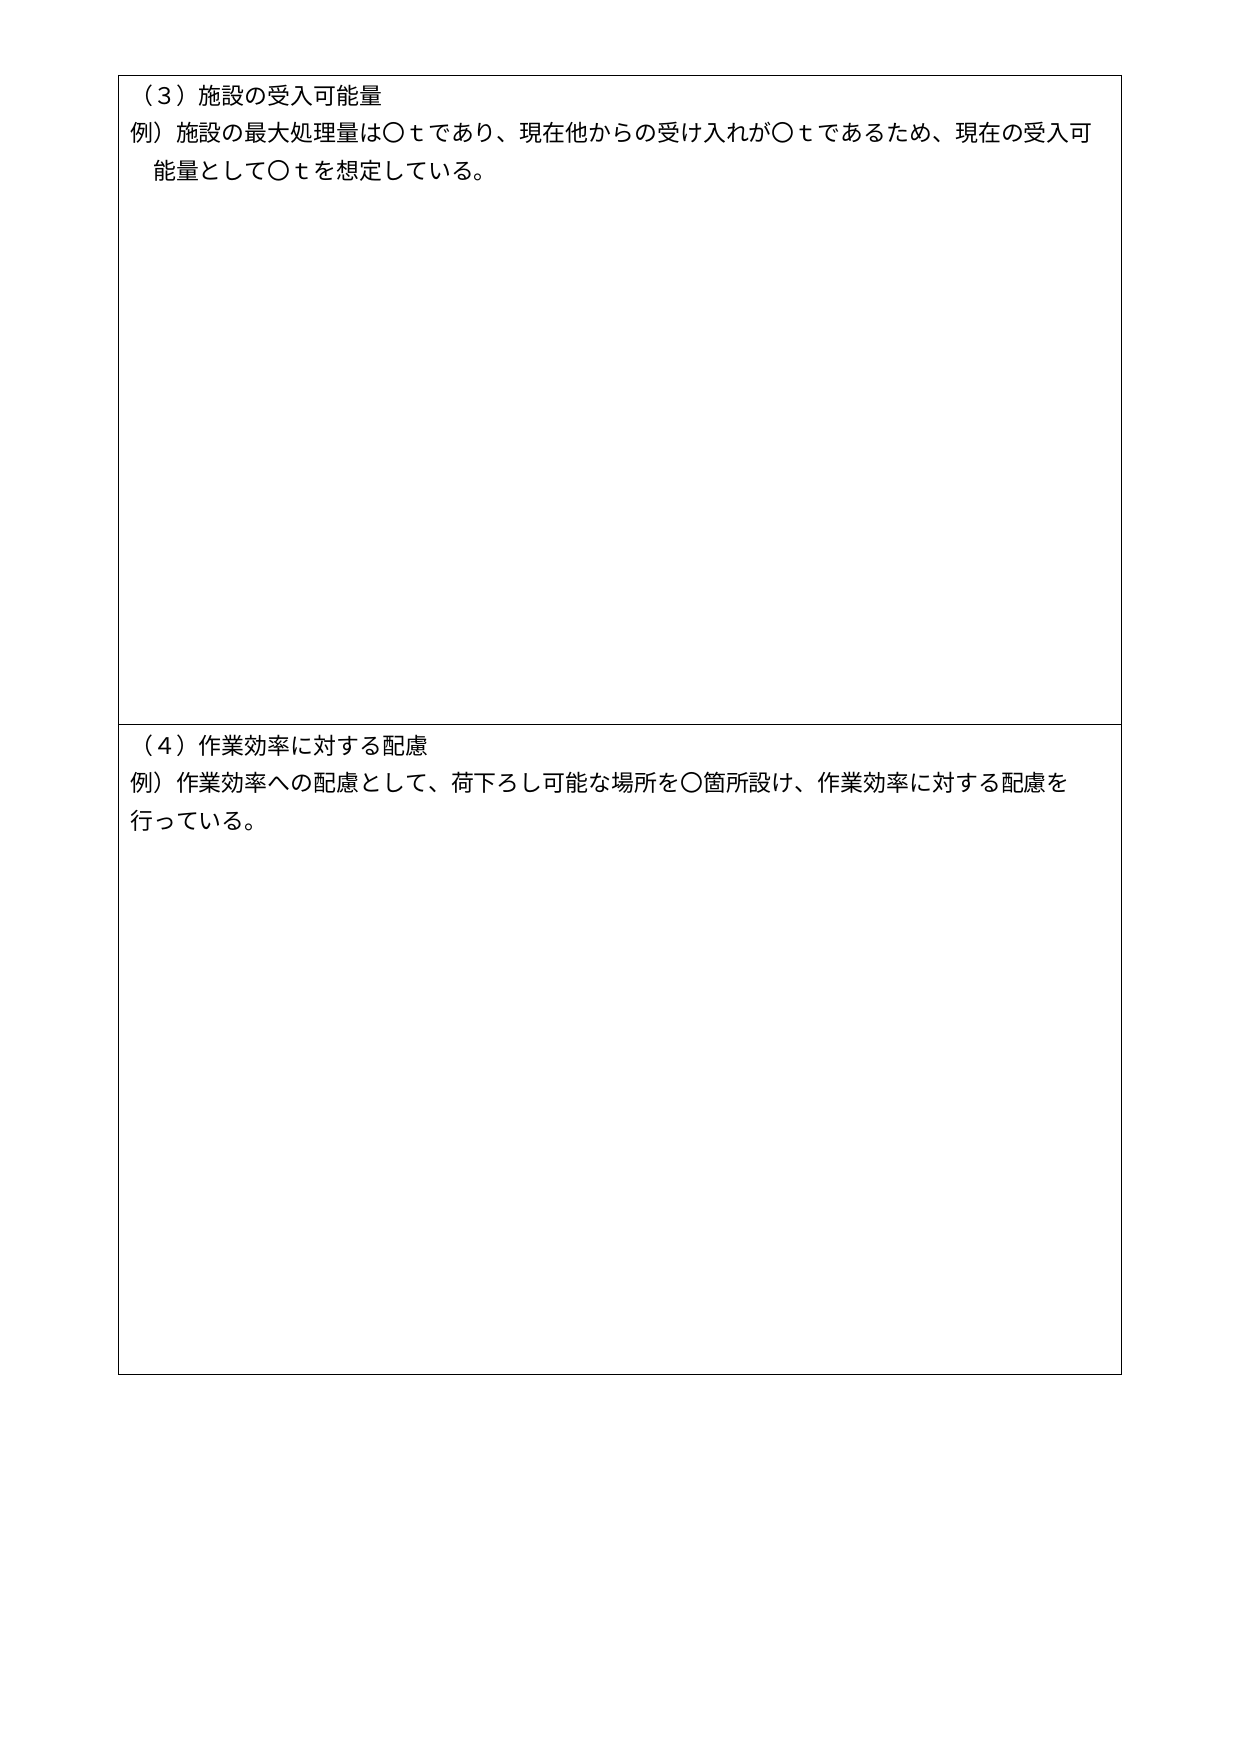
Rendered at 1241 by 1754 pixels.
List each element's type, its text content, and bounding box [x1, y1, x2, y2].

table_cell （３）施設の受入可能量 例）施設の最大処理量は〇ｔであり、現在他からの受け入れが〇ｔであるため、現在の受入可能量として〇ｔを想定している。 [119, 76, 1121, 724]
table_cell （４）作業効率に対する配慮 例）作業効率への配慮として、荷下ろし可能な場所を〇箇所設け、作業効率に対する配慮を行っている。 [119, 725, 1121, 1374]
